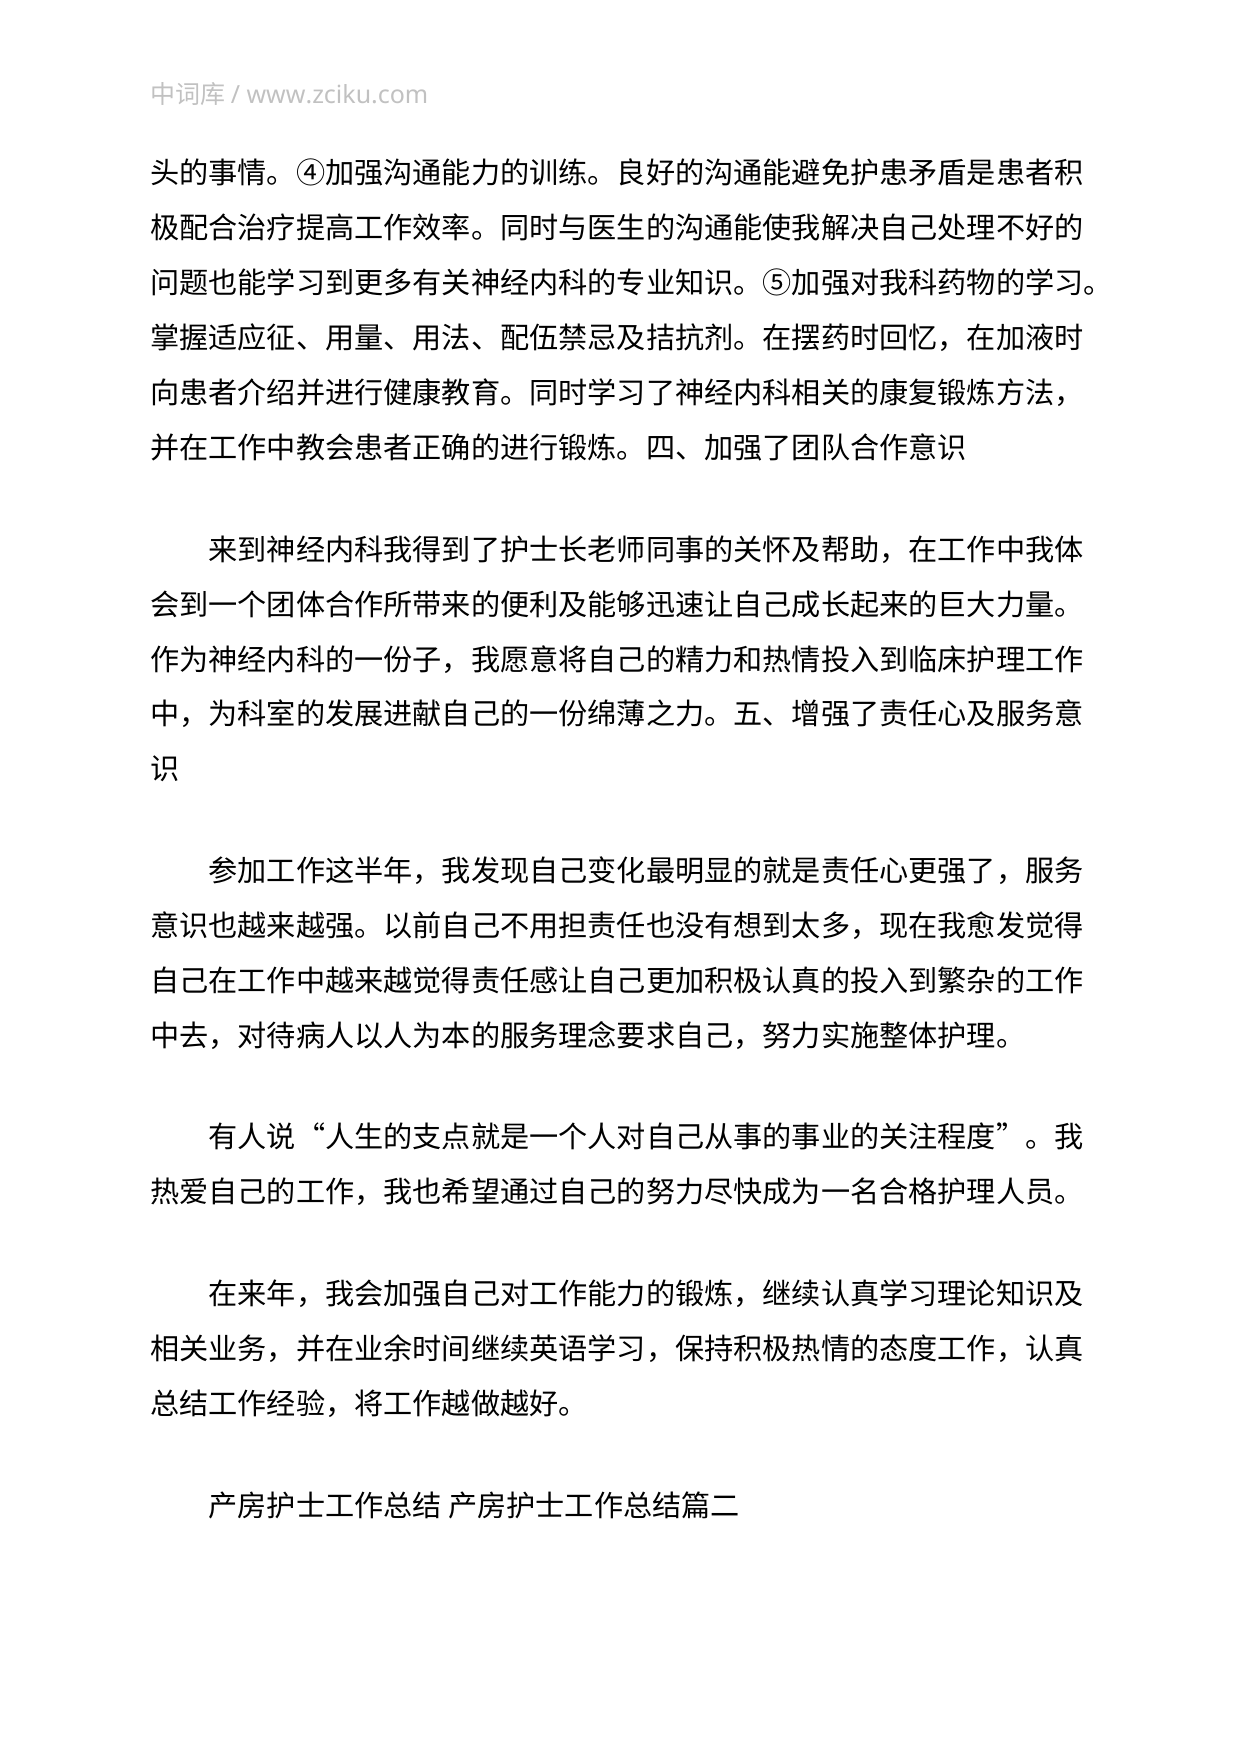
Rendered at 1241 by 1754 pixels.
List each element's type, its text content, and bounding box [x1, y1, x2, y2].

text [150, 150, 1090, 467]
text 在来年，我会加强自己对工作能力的锻炼，继续认真学习理论知识及相关业务，并在业余时间继续英语学习，保持积极热情的态度工作，认真总结工作经验，将工作越做越好。 [150, 1271, 1090, 1423]
text 有人说“人生的支点就是一个人对自己从事的事业的关注程度”。我热爱自己的工作，我也希望通过自己的努力尽快成为一名合格护理人员。 [150, 1114, 1090, 1211]
text 产房护士工作总结 产房护士工作总结篇二 [150, 1482, 1090, 1524]
text 来到神经内科我得到了护士长老师同事的关怀及帮助，在工作中我体会到一个团体合作所带来的便利及能够迅速让自己成长起来的巨大力量。作为神经内科的一份子，我愿意将自己的精力和热情投入到临床护理工作中，为科室的发展进献自己的一份绵薄之力。五、增强了责任心及服务意识 [150, 526, 1090, 788]
text 参加工作这半年，我发现自己变化最明显的就是责任心更强了，服务意识也越来越强。以前自己不用担责任也没有想到太多，现在我愈发觉得自己在工作中越来越觉得责任感让自己更加积极认真的投入到繁杂的工作中去，对待病人以人为本的服务理念要求自己，努力实施整体护理。 [150, 848, 1090, 1054]
